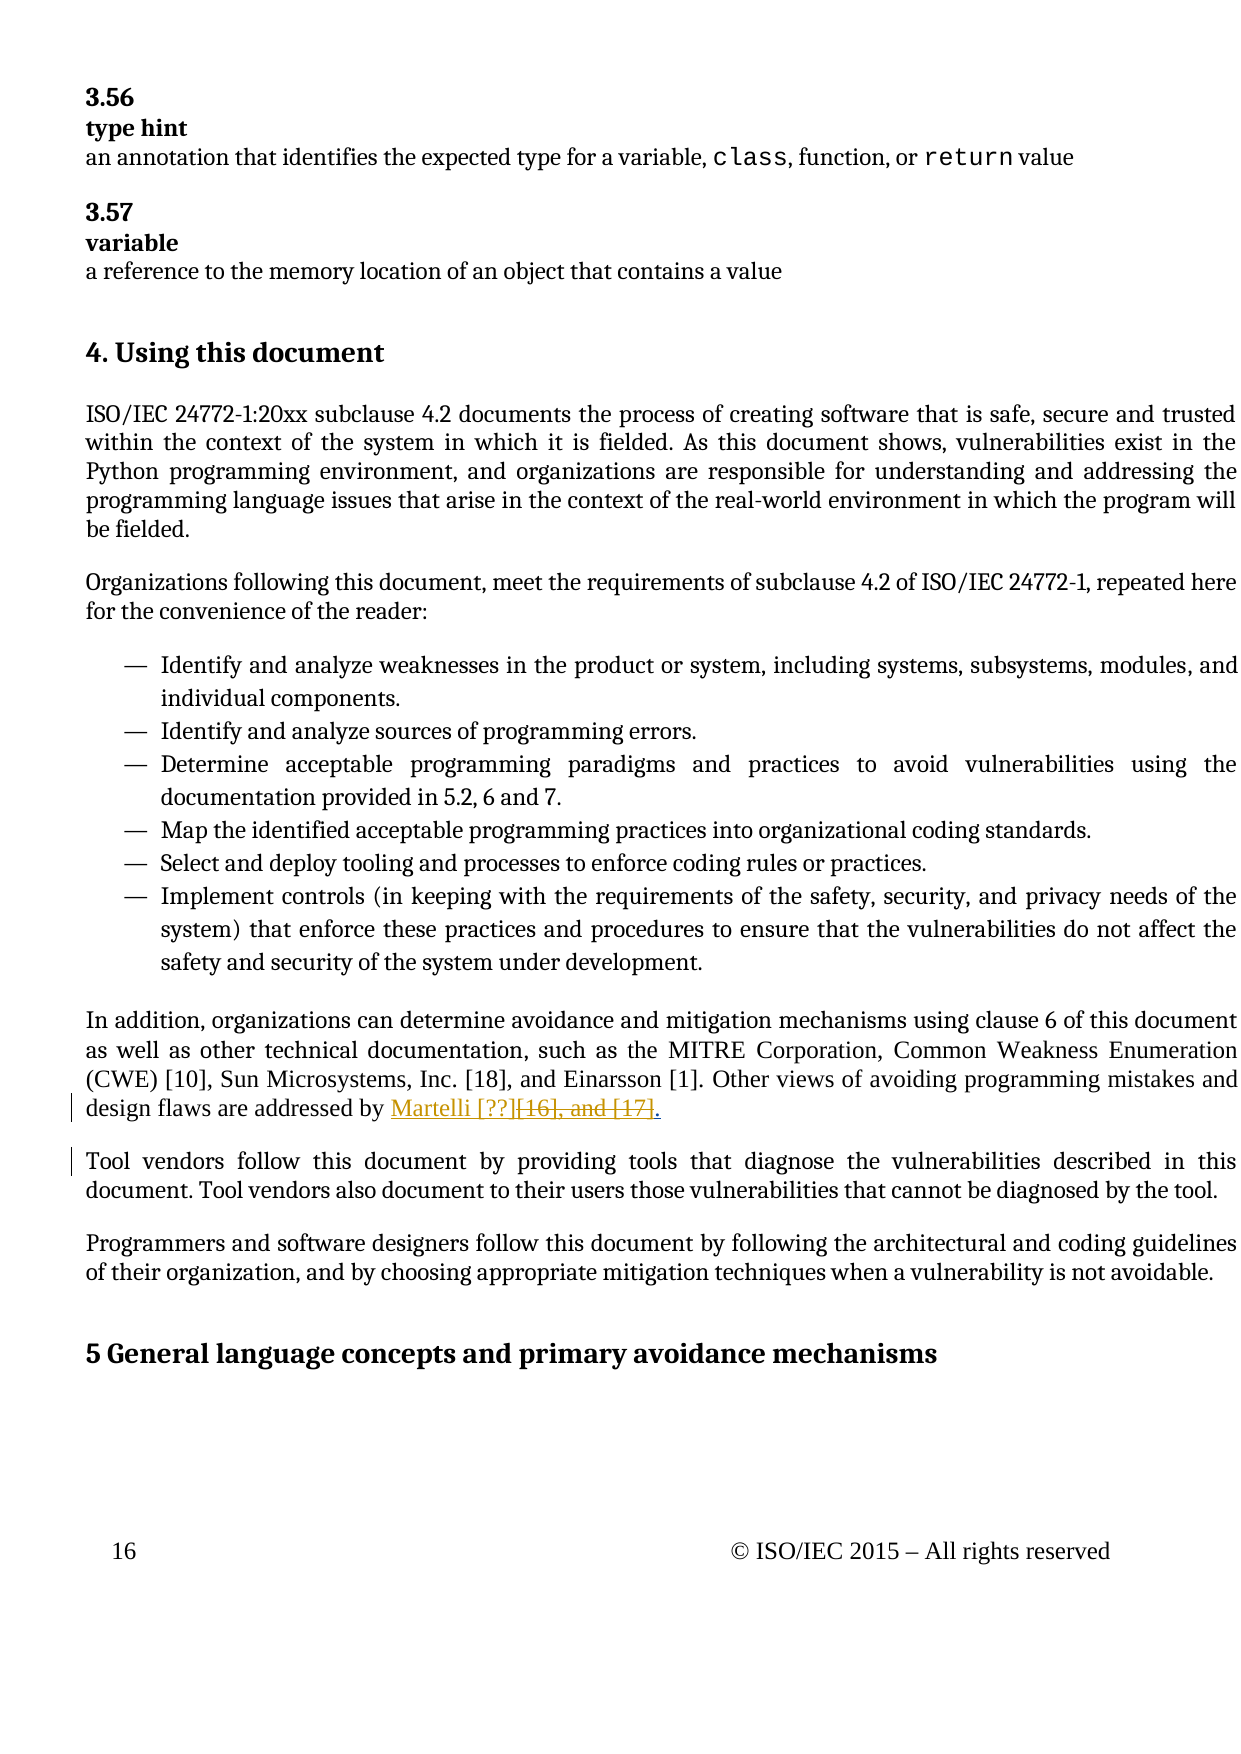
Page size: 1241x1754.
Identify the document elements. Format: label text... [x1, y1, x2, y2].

list Identify and analyze sources of programming errors. [123, 717, 1238, 746]
text In addition, organizations can determine avoidance and mitigation mechanisms using clause 6 of this document as well as other technical documentation, such as the MITRE Corporation, Common Weakness Enumeration (CWE) [10], Sun Microsystems, Inc. [18], and Einarsson [1]. Other views of avoiding programming mistakes and design flaws are addressed by [86, 1006, 1238, 1122]
list Implement controls (in keeping with the requirements of the safety, security, and privacy needs of the system) that enforce these practices and procedures to ensure that the vulnerabilities do not affect the safety and security of the system under development. [123, 882, 1238, 977]
subtitle 3.57 [86, 197, 1238, 228]
list Determine acceptable programming paradigms and practices to avoid vulnerabilities using the documentation provided in 5.2, 6 and 7. [123, 750, 1238, 812]
subtitle 4. Using this document [86, 336, 1238, 369]
text Organizations following this document, meet the requirements of subclause 4.2 of ISO/IEC 24772-1, repeated here for the convenience of the reader: [86, 568, 1238, 626]
text Tool vendors follow this document by providing tools that diagnose the vulnerabilities described in this document. Tool vendors also document to their users those vulnerabilities that cannot be diagnosed by the tool. [86, 1147, 1238, 1204]
text a reference to the memory location of an object that contains a value [86, 257, 1238, 286]
subtitle type hint [86, 114, 1238, 142]
text Programmers and software designers follow this document by following the architectural and coding guidelines of their organization, and by choosing appropriate mitigation techniques when a vulnerability is not avoidable. [86, 1229, 1238, 1287]
list Identify and analyze weaknesses in the product or system, including systems, subsystems, modules, and individual components. [123, 651, 1238, 713]
subtitle 5 General language concepts and primary avoidance mechanisms [86, 1337, 1238, 1370]
subtitle 3.56 [86, 82, 1238, 114]
text an annotation that identifies the expected type for a variable, class, function, or return value [86, 142, 1238, 172]
list Select and deploy tooling and processes to enforce coding rules or practices. [123, 849, 1238, 878]
subtitle variable [86, 228, 1238, 257]
text ISO/IEC 24772-1:20xx subclause 4.2 documents the process of creating software that is safe, secure and trusted within the context of the system in which it is fielded. As this document shows, vulnerabilities exist in the Python programming environment, and organizations are responsible for understanding and addressing the programming language issues that arise in the context of the real-world environment in which the program will be fielded. [86, 399, 1238, 543]
list Map the identified acceptable programming practices into organizational coding standards. [123, 816, 1238, 845]
